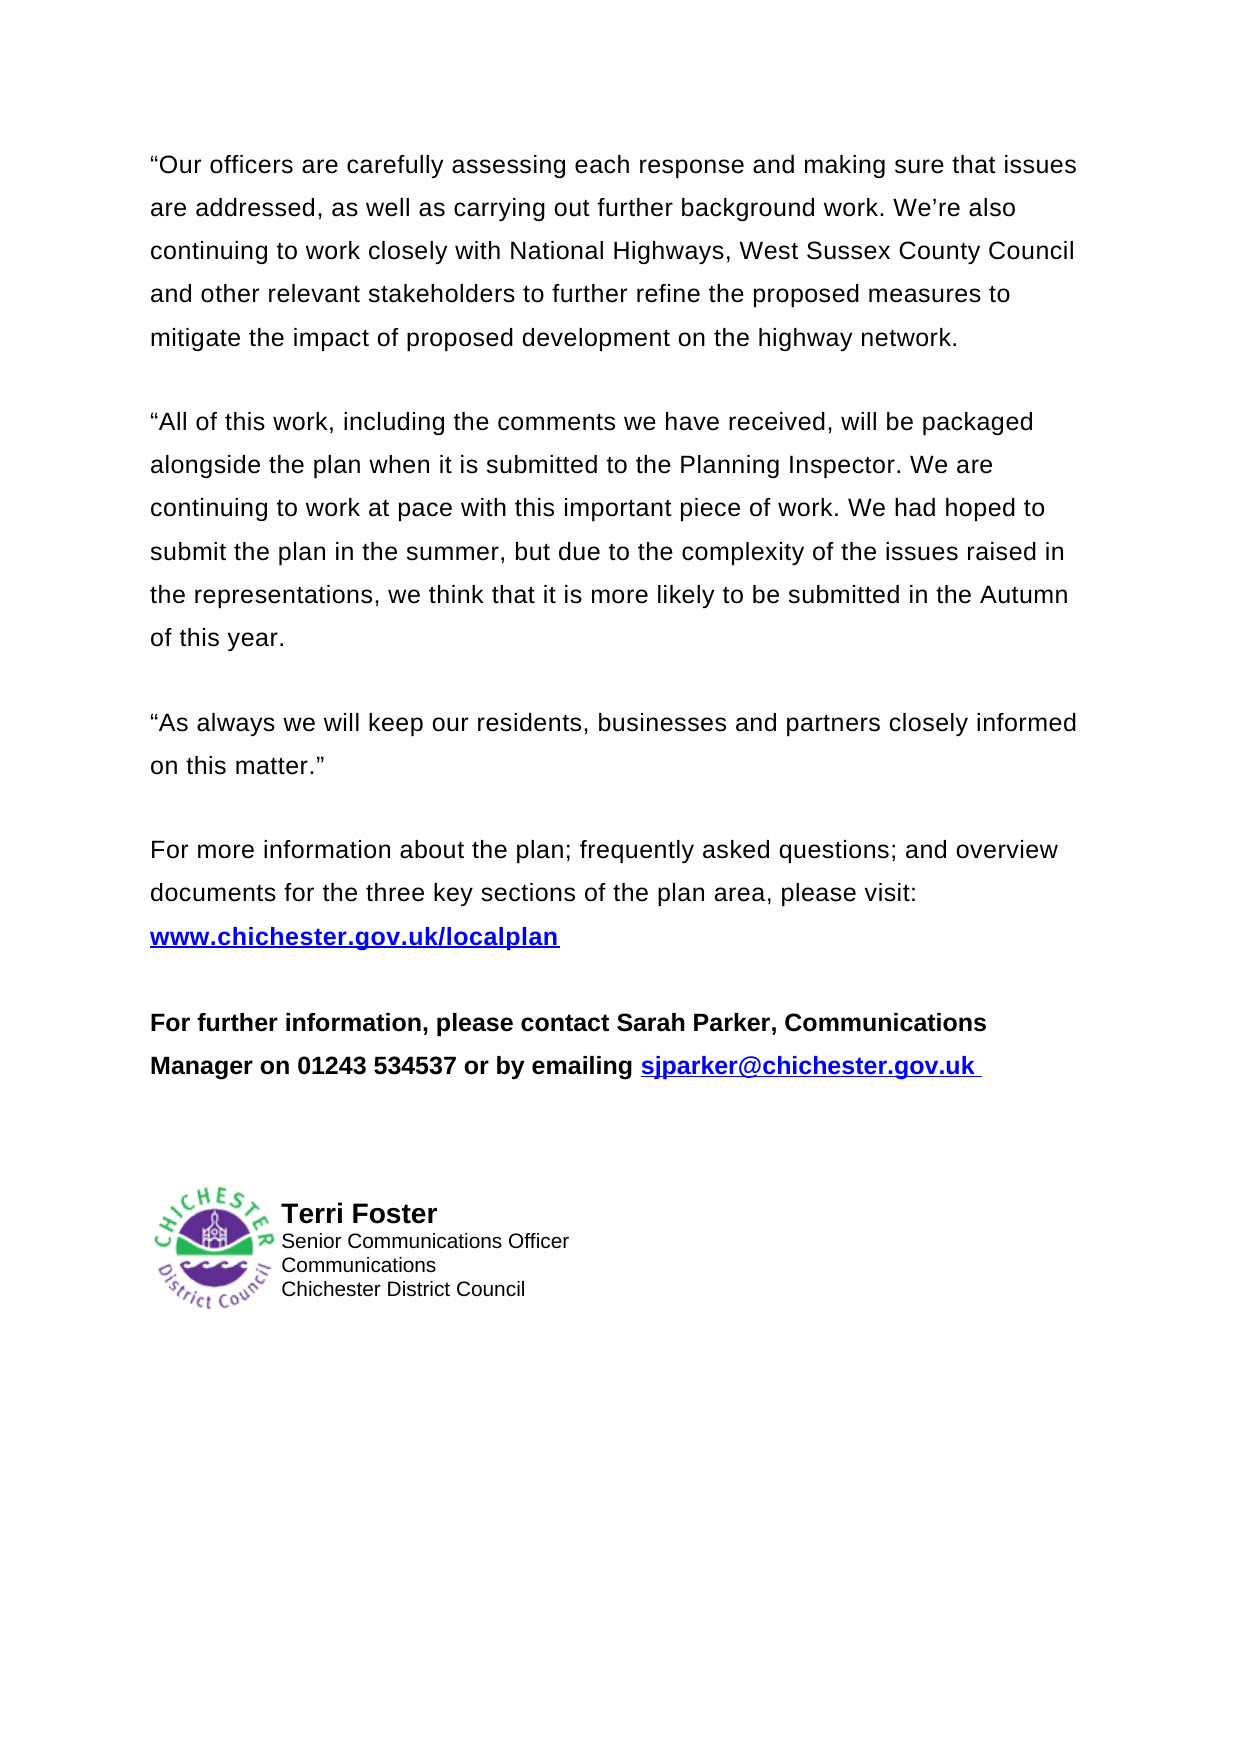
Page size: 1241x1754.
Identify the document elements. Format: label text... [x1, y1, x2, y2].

table_header Terri Foster Senior Communications Officer Communications Chichester District Council [281, 1184, 569, 1313]
text “Our officers are carefully assessing each response and making sure that issues are addressed, as well as carrying out further background work. We’re also continuing to work closely with National Highways, West Sussex County Council and other relevant stakeholders to further refine the proposed measures to mitigate the impact of proposed development on the highway network. [150, 150, 1090, 393]
text For more information about the plan; frequently asked questions; and overview documents for the three key sections of the plan area, please visit: www.chichester.gov.uk/localplan [150, 835, 1090, 950]
text For further information, please contact Sarah Parker, Communications Manager on 01243 534537 or by emailing sjparker@chichester.gov.uk [150, 1008, 1090, 1080]
text “All of this work, including the comments we have received, will be packaged alongside the plan when it is submitted to the Planning Inspector. We are continuing to work at pace with this important piece of work. We had hoped to submit the plan in the summer, but due to the complexity of the issues raised in the representations, we think that it is more likely to be submitted in the Autumn of this year. [150, 407, 1090, 693]
picture [150, 1184, 280, 1314]
text “As always we will keep our residents, businesses and partners closely informed on this matter.” [150, 707, 1090, 821]
